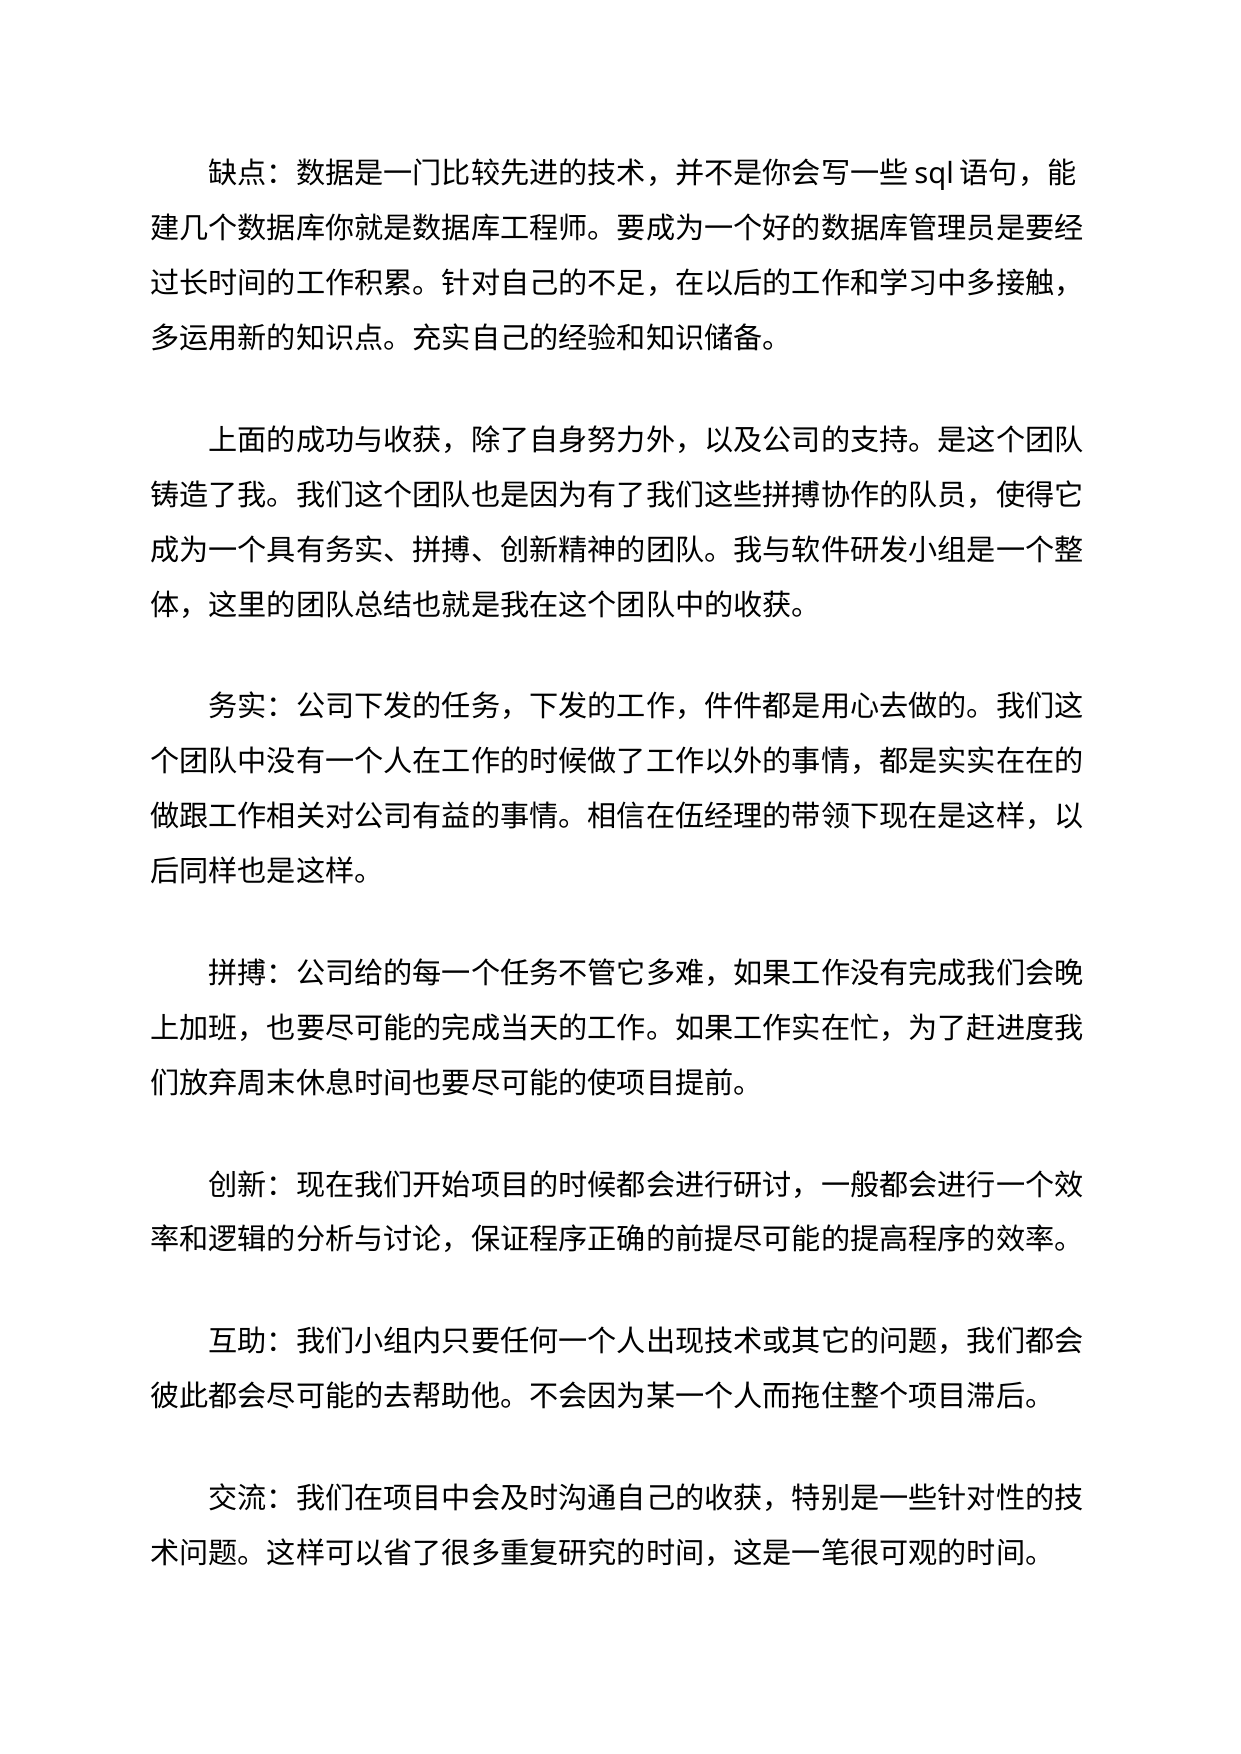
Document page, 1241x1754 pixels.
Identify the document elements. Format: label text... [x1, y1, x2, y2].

text 互助：我们小组内只要任何一个人出现技术或其它的问题，我们都会彼此都会尽可能的去帮助他。不会因为某一个人而拖住整个项目滞后。 [150, 1318, 1090, 1415]
text 拼搏：公司给的每一个任务不管它多难，如果工作没有完成我们会晚上加班，也要尽可能的完成当天的工作。如果工作实在忙，为了赶进度我们放弃周末休息时间也要尽可能的使项目提前。 [150, 949, 1090, 1102]
text 创新：现在我们开始项目的时候都会进行研讨，一般都会进行一个效率和逻辑的分析与讨论，保证程序正确的前提尽可能的提高程序的效率。 [150, 1161, 1090, 1258]
text 交流：我们在项目中会及时沟通自己的收获，特别是一些针对性的技术问题。这样可以省了很多重复研究的时间，这是一笔很可观的时间。 [150, 1474, 1090, 1572]
text 上面的成功与收获，除了自身努力外，以及公司的支持。是这个团队铸造了我。我们这个团队也是因为有了我们这些拼搏协作的队员，使得它成为一个具有务实、拼搏、创新精神的团队。我与软件研发小组是一个整体，这里的团队总结也就是我在这个团队中的收获。 [150, 417, 1090, 623]
text 务实：公司下发的任务，下发的工作，件件都是用心去做的。我们这个团队中没有一个人在工作的时候做了工作以外的事情，都是实实在在的做跟工作相关对公司有益的事情。相信在伍经理的带领下现在是这样，以后同样也是这样。 [150, 683, 1090, 890]
text 缺点：数据是一门比较先进的技术，并不是你会写一些sql语句，能建几个数据库你就是数据库工程师。要成为一个好的数据库管理员是要经过长时间的工作积累。针对自己的不足，在以后的工作和学习中多接触，多运用新的知识点。充实自己的经验和知识储备。 [150, 150, 1090, 357]
